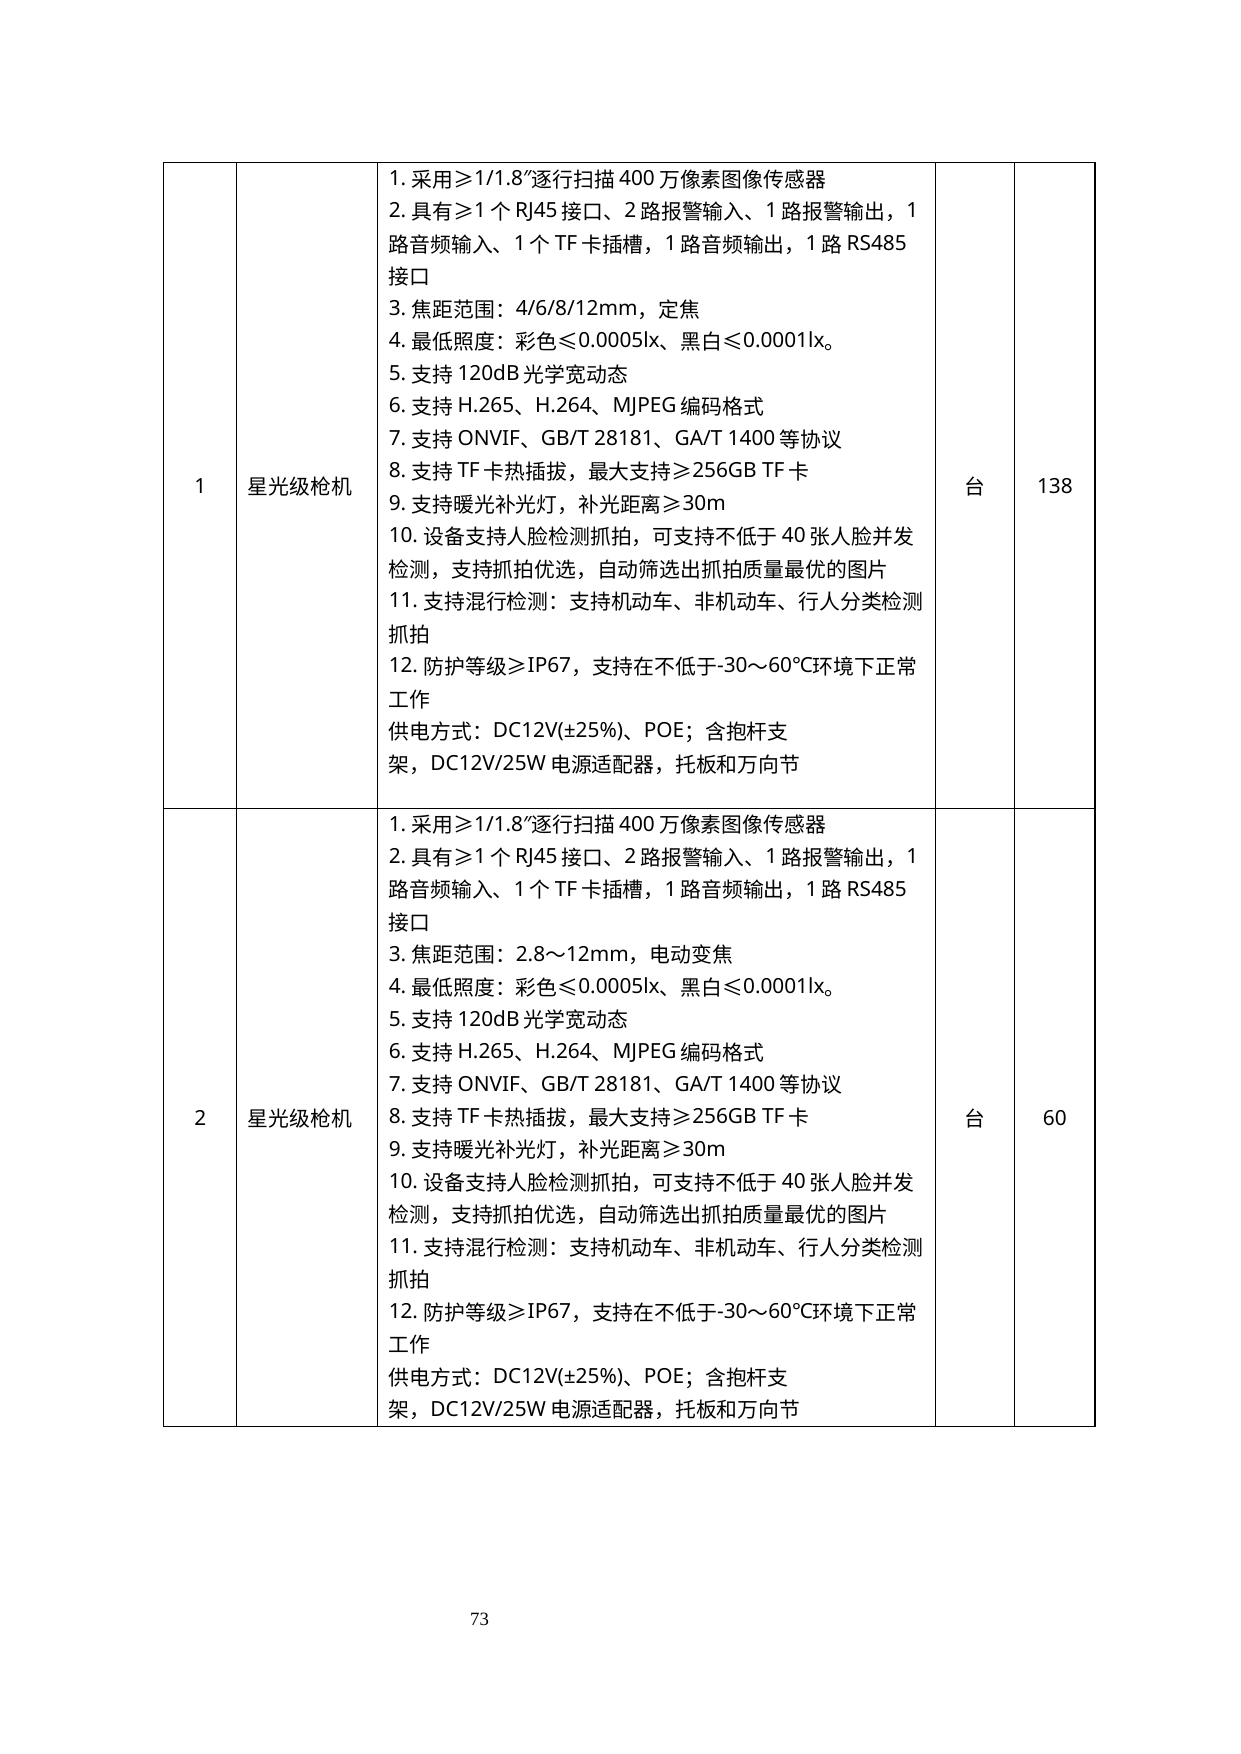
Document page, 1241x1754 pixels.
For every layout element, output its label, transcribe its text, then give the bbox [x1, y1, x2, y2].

table_cell 台 [936, 163, 1014, 808]
table_cell 2 [164, 809, 236, 1426]
table_cell 星光级枪机 [237, 163, 377, 808]
table_cell 台 [936, 809, 1014, 1426]
table_cell 1. 采用≥1/1.8″逐行扫描400万像素图像传感器 2. 具有≥1个RJ45接口、2路报警输入、1路报警输出，1路音频输入、1个TF卡插槽，1路音频输出，1路RS485接口 3. 焦距范围：4/6/8/12mm，定焦 4. 最低照度：彩色≤0.0005lx、黑白≤0.0001lx。 5. 支持120dB光学宽动态 6. 支持H.265、H.264、MJPEG编码格式 7. 支持ONVIF、GB/T 28181、GA/T 1400等协议 8. 支持TF卡热插拔，最大支持≥256GB TF卡 9. 支持暖光补光灯，补光距离≥30m 10. 设备支持人脸检测抓拍，可支持不低于40张人脸并发检测，支持抓拍优选，自动筛选出抓拍质量最优的图片 11. 支持混行检测：支持机动车、非机动车、行人分类检测抓拍 12. 防护等级≥IP67，支持在不低于-30～60℃环境下正常工作 供电方式：DC12V(±25%)、POE；含抱杆支架，DC12V/25W电源适配器，托板和万向节 [378, 163, 935, 808]
table_cell 星光级枪机 [237, 809, 377, 1426]
table_cell 60 [1015, 809, 1094, 1426]
table_cell 138 [1015, 163, 1094, 808]
table_cell 1. 采用≥1/1.8″逐行扫描400万像素图像传感器 2. 具有≥1个RJ45接口、2路报警输入、1路报警输出，1路音频输入、1个TF卡插槽，1路音频输出，1路RS485接口 3. 焦距范围：2.8～12mm，电动变焦 4. 最低照度：彩色≤0.0005lx、黑白≤0.0001lx。 5. 支持120dB光学宽动态 6. 支持H.265、H.264、MJPEG编码格式 7. 支持ONVIF、GB/T 28181、GA/T 1400等协议 8. 支持TF卡热插拔，最大支持≥256GB TF卡 9. 支持暖光补光灯，补光距离≥30m 10. 设备支持人脸检测抓拍，可支持不低于40张人脸并发检测，支持抓拍优选，自动筛选出抓拍质量最优的图片 11. 支持混行检测：支持机动车、非机动车、行人分类检测抓拍 12. 防护等级≥IP67，支持在不低于-30～60℃环境下正常工作 供电方式：DC12V(±25%)、POE；含抱杆支架，DC12V/25W电源适配器，托板和万向节 [378, 809, 935, 1426]
table_cell 1 [164, 163, 236, 808]
